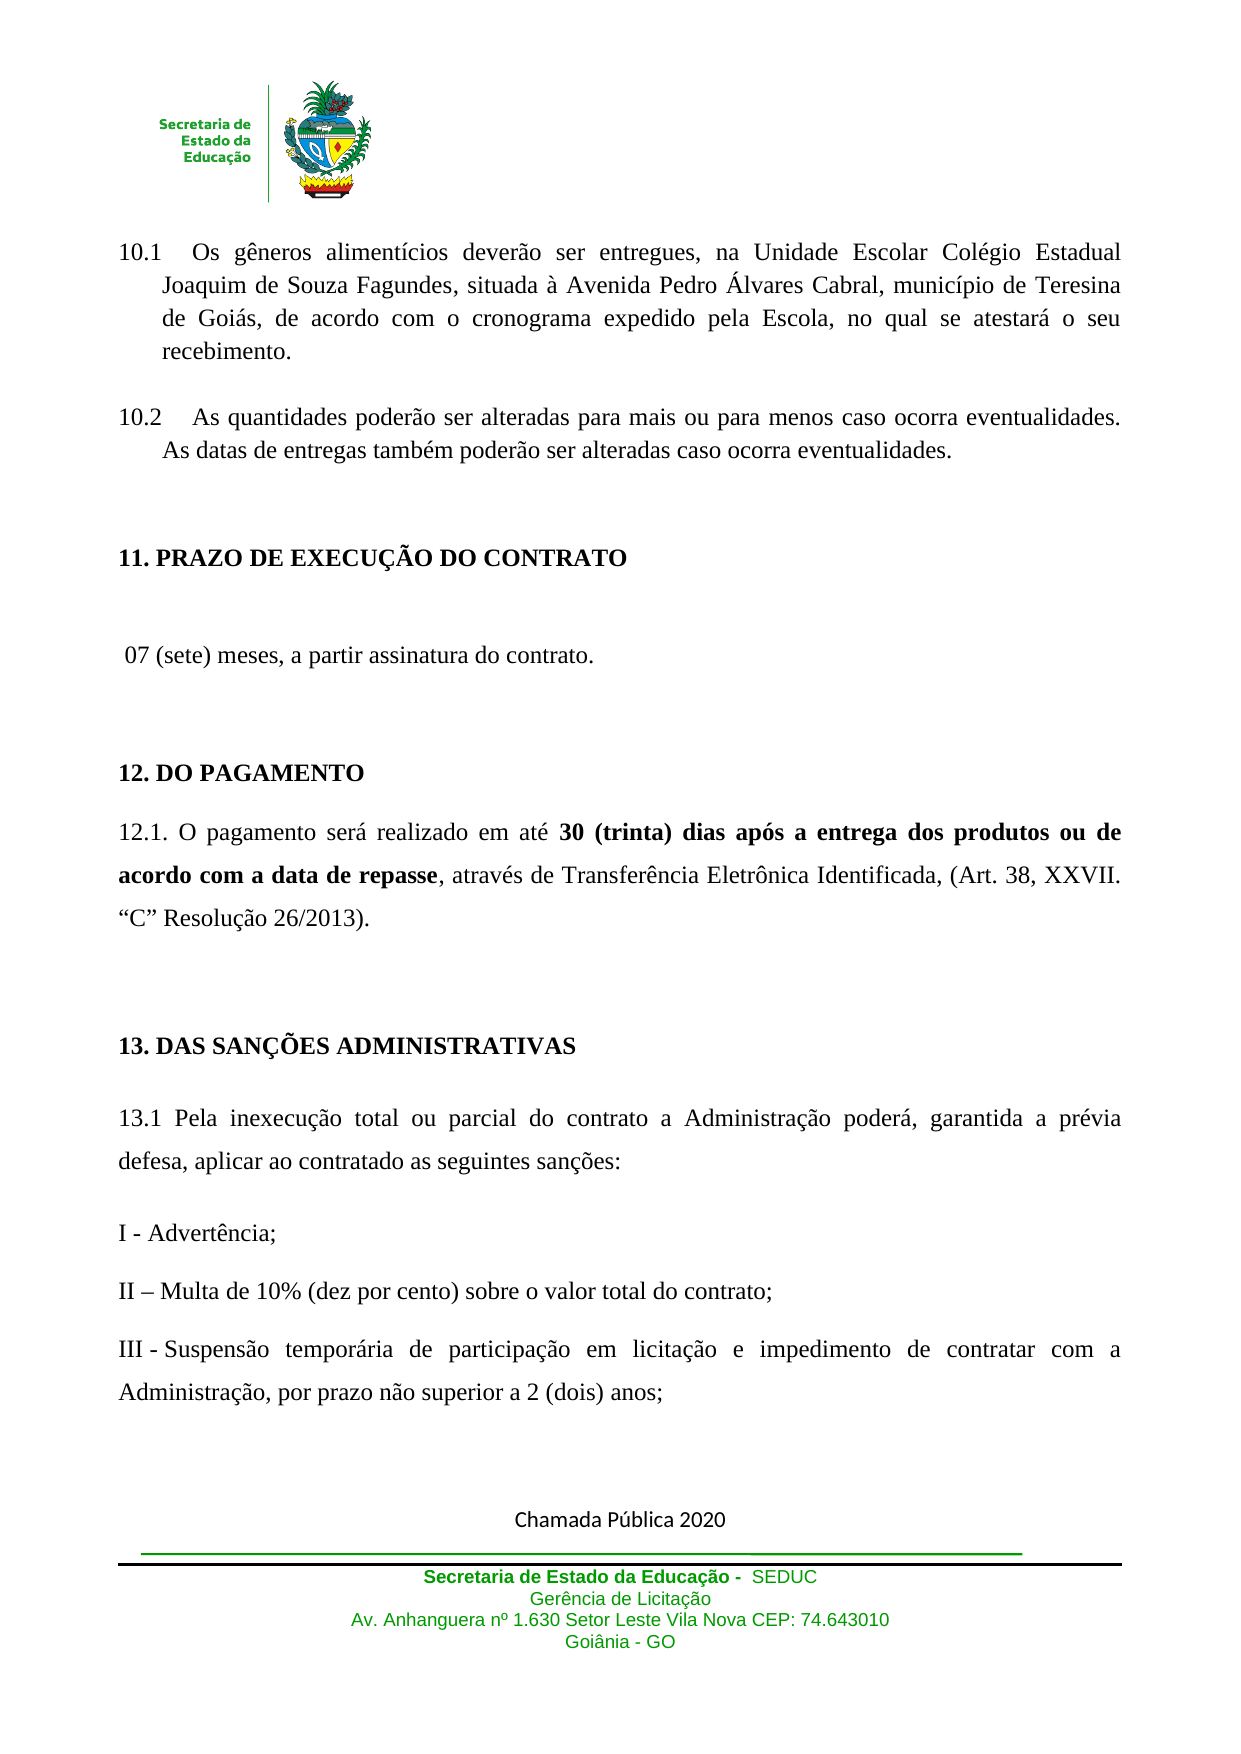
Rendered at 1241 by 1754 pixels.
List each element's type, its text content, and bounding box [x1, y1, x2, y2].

text II – Multa de 10% (dez por cento) sobre o valor total do contrato; [118, 1276, 1122, 1305]
list Os gêneros alimentícios deverão ser entregues, na Unidade Escolar Colégio Estadual Joaquim de Souza Fagundes, situada à Avenida Pedro Álvares Cabral, município de Teresina de Goiás, de acordo com o cronograma expedido pela Escola, no qual se atestará o seu recebimento. [118, 237, 1122, 365]
text 13.1 Pela inexecução total ou parcial do contrato a Administração poderá, garantida a prévia defesa, aplicar ao contratado as seguintes sanções: [118, 1103, 1122, 1175]
text 07 (sete) meses, a partir assinatura do contrato. [118, 640, 1122, 669]
text I - Advertência; [118, 1218, 1122, 1247]
text 11. PRAZO DE EXECUÇÃO DO CONTRATO [118, 543, 1122, 572]
text 12.1. O pagamento será realizado em até 30 (trinta) dias após a entrega dos produtos ou de acordo com a data de repasse, através de Transferência Eletrônica Identificada, (Art. 38, XXVII. “C” Resolução 26/2013). [118, 817, 1122, 932]
list As quantidades poderão ser alteradas para mais ou para menos caso ocorra eventualidades. As datas de entregas também poderão ser alteradas caso ocorra eventualidades. [118, 402, 1122, 464]
text III - Suspensão temporária de participação em licitação e impedimento de contratar com a Administração, por prazo não superior a 2 (dois) anos; [118, 1334, 1122, 1406]
text 13. DAS SANÇÕES ADMINISTRATIVAS [118, 1031, 1122, 1059]
picture [118, 73, 412, 210]
text 12. DO PAGAMENTO [118, 758, 1122, 787]
